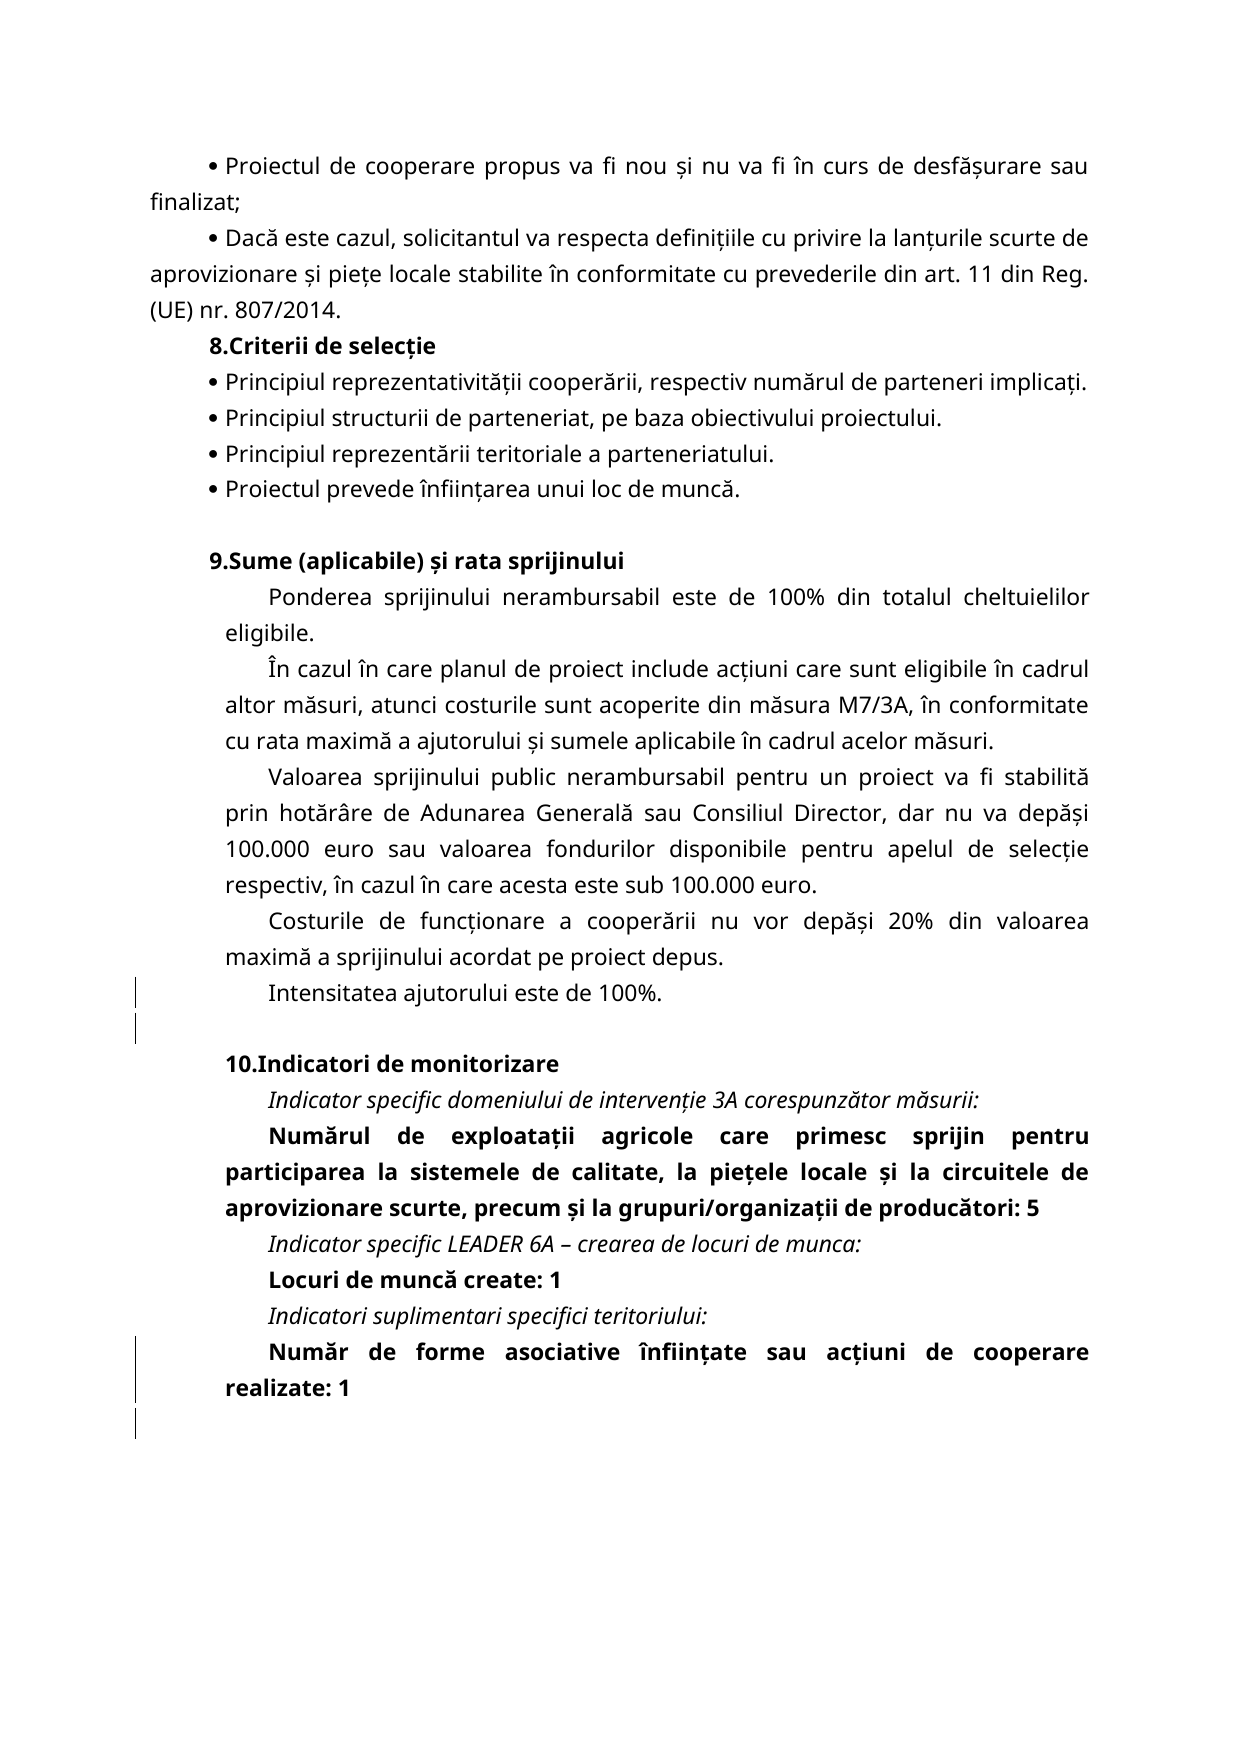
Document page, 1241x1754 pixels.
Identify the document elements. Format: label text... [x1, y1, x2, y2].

text Intensitatea ajutorului este de 100%. [225, 977, 1090, 1008]
text 10.Indicatori de monitorizare [225, 1048, 1090, 1080]
list Dacă este cazul, solicitantul va respecta definițiile cu privire la lanțurile scurte de aprovizionare și piețe locale stabilite în conformitate cu prevederile din art. 11 din Reg. (UE) nr. 807/2014. [150, 222, 1090, 325]
text Indicatori suplimentari specifici teritoriului: [225, 1300, 1090, 1331]
text Număr de forme asociative înființate sau acțiuni de cooperare realizate: 1 [225, 1336, 1090, 1403]
text 8.Criterii de selecție [150, 330, 1090, 361]
text Ponderea sprijinului nerambursabil este de 100% din totalul cheltuielilor eligibile. [225, 581, 1090, 648]
list Principiul reprezentativității cooperării, respectiv numărul de parteneri implicați. [150, 366, 1090, 397]
text Locuri de muncă create: 1 [225, 1264, 1090, 1295]
list Proiectul prevede înființarea unui loc de muncă. [150, 473, 1090, 505]
text Numărul de exploatații agricole care primesc sprijin pentru participarea la sistemele de calitate, la piețele locale și la circuitele de aprovizionare scurte, precum și la grupuri/organizații de producători: 5 [225, 1120, 1090, 1223]
text Indicator specific LEADER 6A – crearea de locuri de munca: [225, 1228, 1090, 1259]
text Valoarea sprijinului public nerambursabil pentru un proiect va fi stabilită prin hotărâre de Adunarea Generală sau Consiliul Director, dar nu va depăși 100.000 euro sau valoarea fondurilor disponibile pentru apelul de selecție respectiv, în cazul în care acesta este sub 100.000 euro. [225, 761, 1090, 900]
list Proiectul de cooperare propus va fi nou și nu va fi în curs de desfășurare sau finalizat; [150, 150, 1090, 217]
text Indicator specific domeniului de intervenție 3A corespunzător măsurii: [225, 1084, 1090, 1116]
text Costurile de funcționare a cooperării nu vor depăși 20% din valoarea maximă a sprijinului acordat pe proiect depus. [225, 905, 1090, 972]
list Principiul structurii de parteneriat, pe baza obiectivului proiectului. [150, 402, 1090, 433]
list Principiul reprezentării teritoriale a parteneriatului. [150, 437, 1090, 469]
text În cazul în care planul de proiect include acțiuni care sunt eligibile în cadrul altor măsuri, atunci costurile sunt acoperite din măsura M7/3A, în conformitate cu rata maximă a ajutorului și sumele aplicabile în cadrul acelor măsuri. [225, 653, 1090, 756]
text 9.Sume (aplicabile) și rata sprijinului [150, 545, 1090, 577]
